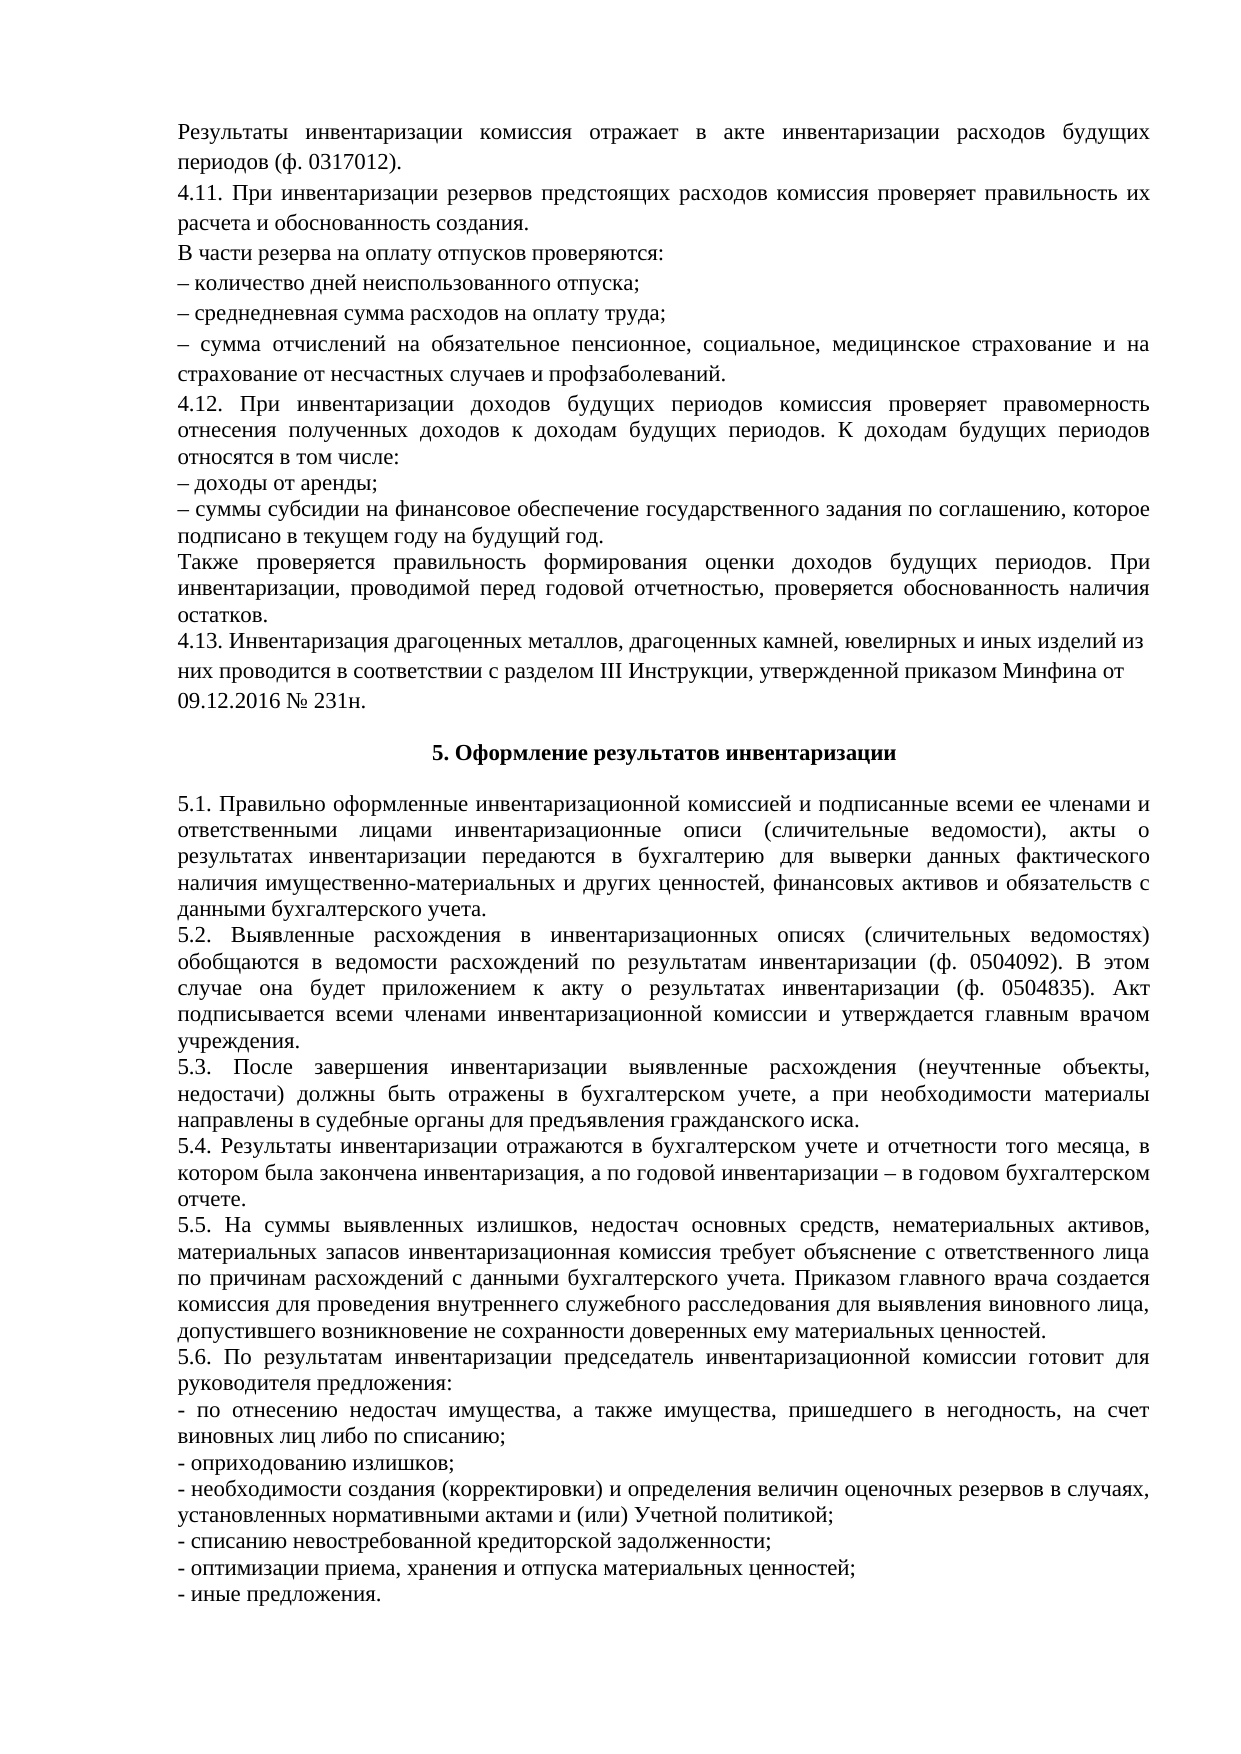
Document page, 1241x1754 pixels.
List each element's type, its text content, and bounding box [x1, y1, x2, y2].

text - списанию невостребованной кредиторской задолженности; [177, 1528, 1152, 1554]
text - оптимизации приема, хранения и отпуска материальных ценностей; [177, 1554, 1152, 1580]
text В части резерва на оплату отпусков проверяются: [177, 239, 1152, 265]
text – количество дней неиспользованного отпуска; [177, 269, 1152, 296]
text – среднедневная сумма расходов на оплату труда; [177, 299, 1152, 326]
text – суммы субсидии на финансовое обеспечение государственного задания по соглашению, которое подписано в текущем году на будущий год. [177, 495, 1152, 548]
text - оприходованию излишков; [177, 1448, 1152, 1475]
text 5.5. На суммы выявленных излишков, недостач основных средств, нематериальных активов, материальных запасов инвентаризационная комиссия требует объяснение с ответственного лица по причинам расхождений с данными бухгалтерского учета. Приказом главного врача создается комиссия для проведения внутреннего служебного расследования для выявления виновного лица, допустившего возникновение не сохранности доверенных ему материальных ценностей. [177, 1211, 1152, 1343]
text 5.3. После завершения инвентаризации выявленные расхождения (неучтенные объекты, недостачи) должны быть отражены в бухгалтерском учете, а при необходимости материалы направлены в судебные органы для предъявления гражданского иска. [177, 1053, 1152, 1132]
text – сумма отчислений на обязательное пенсионное, социальное, медицинское страхование и на страхование от несчастных случаев и профзаболеваний. [177, 329, 1152, 386]
text 5.6. По результатам инвентаризации председатель инвентаризационной комиссии готовит для руководителя предложения: [177, 1343, 1152, 1396]
text – доходы от аренды; [177, 469, 1152, 495]
text - необходимости создания (корректировки) и определения величин оценочных резервов в случаях, установленных нормативными актами и (или) Учетной политикой; [177, 1475, 1152, 1528]
text - иные предложения. [177, 1580, 1152, 1607]
text 5.2. Выявленные расхождения в инвентаризационных описях (сличительных ведомостях) обобщаются в ведомости расхождений по результатам инвентаризации (ф. 0504092). В этом случае она будет приложением к акту о результатах инвентаризации (ф. 0504835). Акт подписывается всеми членами инвентаризационной комиссии и утверждается главным врачом учреждения. [177, 921, 1152, 1053]
text 5.1. Правильно оформленные инвентаризационной комиссией и подписанные всеми ее членами и ответственными лицами инвентаризационные описи (сличительные ведомости), акты о результатах инвентаризации передаются в бухгалтерию для выверки данных фактического наличия имущественно-материальных и других ценностей, финансовых активов и обязательств с данными бухгалтерского учета. [177, 790, 1152, 921]
text 5. Оформление результатов инвентаризации [177, 739, 1152, 765]
text 4.12. При инвентаризации доходов будущих периодов комиссия проверяет правомерность отнесения полученных доходов к доходам будущих периодов. К доходам будущих периодов относятся в том числе: [177, 390, 1152, 469]
text 4.11. При инвентаризации резервов предстоящих расходов комиссия проверяет правильность их расчета и обоснованность создания. [177, 178, 1152, 235]
text 5.4. Результаты инвентаризации отражаются в бухгалтерском учете и отчетности того месяца, в котором была закончена инвентаризация, а по годовой инвентаризации – в годовом бухгалтерском отчете. [177, 1132, 1152, 1211]
text Результаты инвентаризации комиссия отражает в акте инвентаризации расходов будущих периодов (ф. 0317012). [177, 118, 1152, 175]
text - по отнесению недостач имущества, а также имущества, пришедшего в негодность, на счет виновных лиц либо по списанию; [177, 1396, 1152, 1448]
text 4.13. Инвентаризация драгоценных металлов, драгоценных камней, ювелирных и иных изделий из них проводится в соответствии с разделом III Инструкции, утвержденной приказом Минфина от 09.12.2016 № 231н. [177, 627, 1152, 714]
text Также проверяется правильность формирования оценки доходов будущих периодов. При инвентаризации, проводимой перед годовой отчетностью, проверяется обоснованность наличия остатков. [177, 548, 1152, 627]
